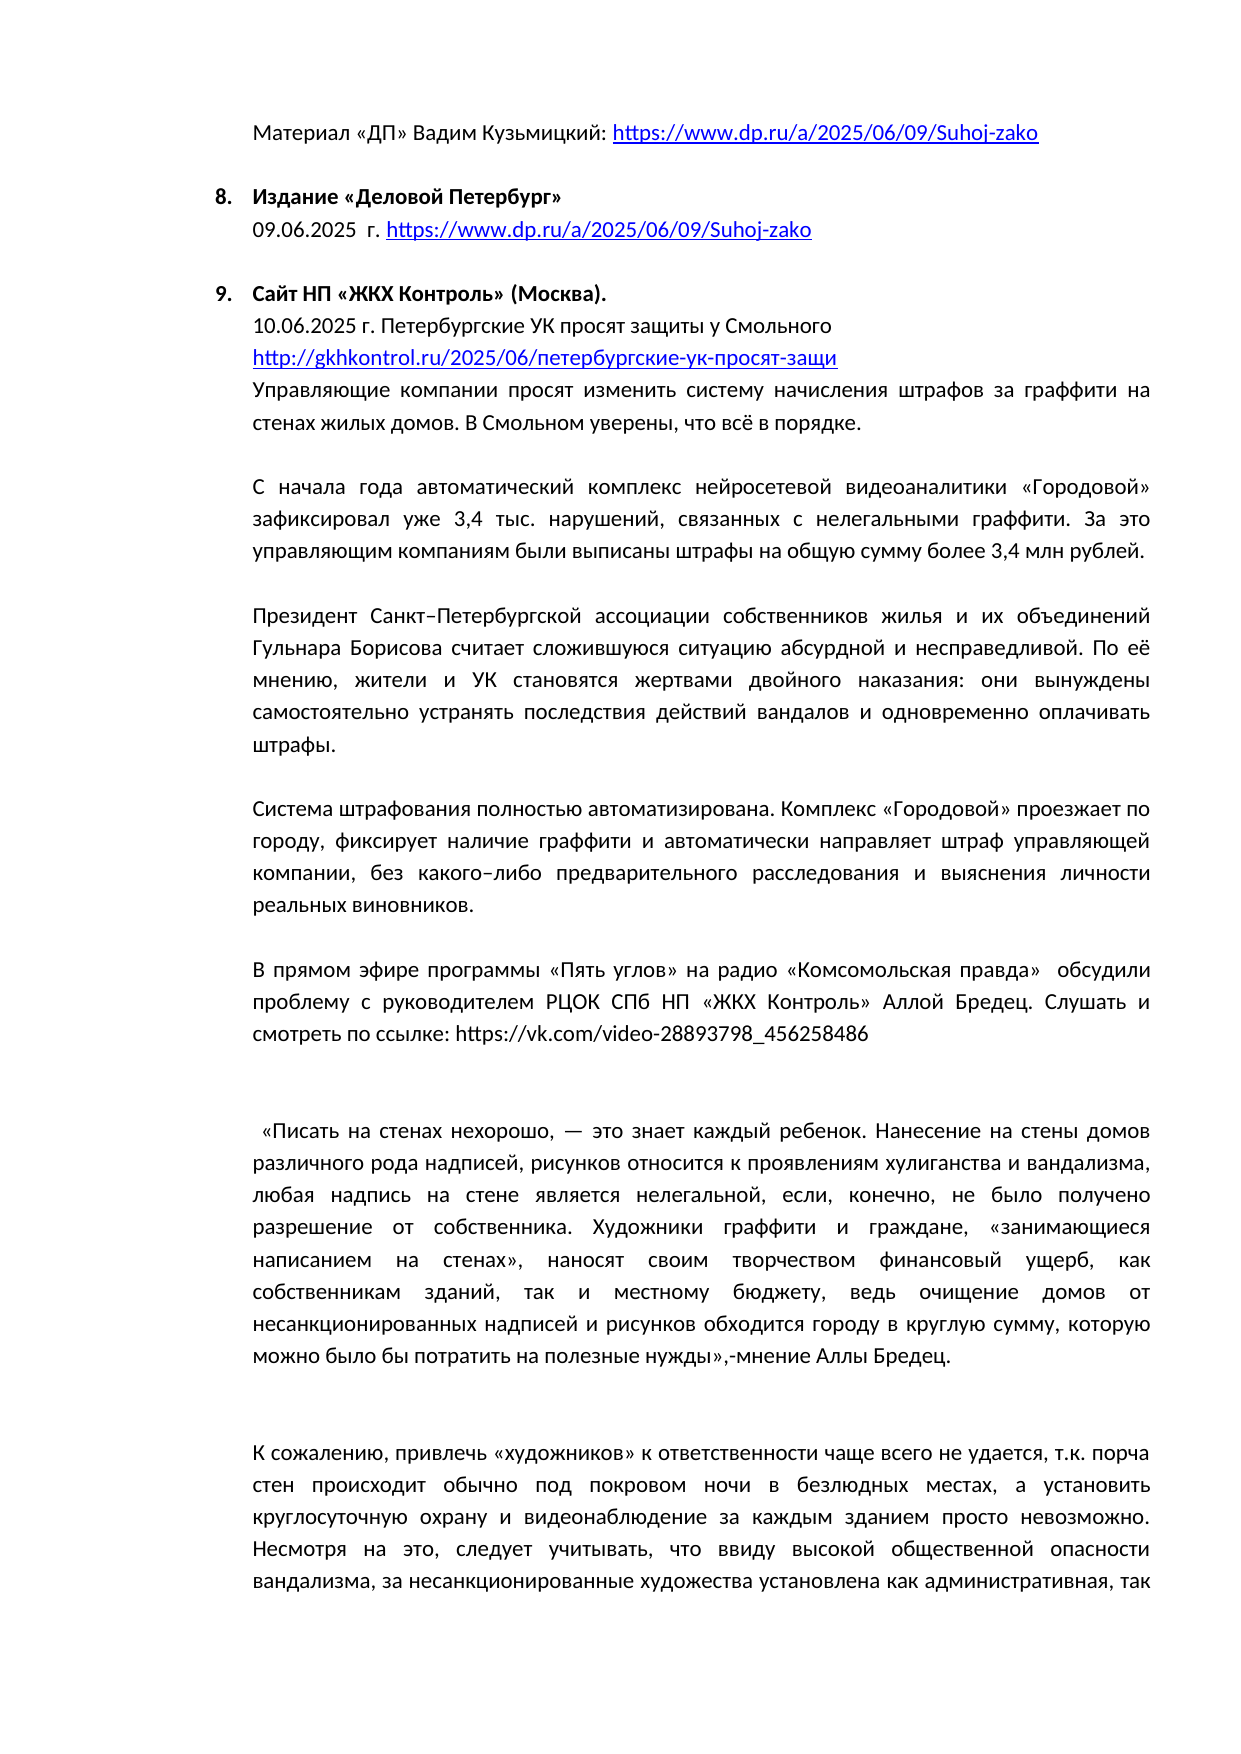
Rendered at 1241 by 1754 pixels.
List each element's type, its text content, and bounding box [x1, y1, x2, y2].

list Система штрафования полностью автоматизирована. Комплекс «Городовой» проезжает по городу, фиксирует наличие граффити и автоматически направляет штраф управляющей компании, без какого–либо предварительного расследования и выяснения личности реальных виновников. [252, 794, 1152, 919]
list 10.06.2025 г. Петербургские УК просят защиты у Смольного [252, 311, 1152, 339]
list «Писать на стенах нехорошо, — это знает каждый ребенок. Нанесение на стены домов различного рода надписей, рисунков относится к проявлениям хулиганства и вандализма, любая надпись на стене является нелегальной, если, конечно, не было получено разрешение от собственника. Художники граффити и граждане, «занимающиеся написанием на стенах», наносят своим творчеством финансовый ущерб, как собственникам зданий, так и местному бюджету, ведь очищение домов от несанкционированных надписей и рисунков обходится городу в круглую сумму, которую можно было бы потратить на полезные нужды»,-мнение Аллы Бредец. [252, 1116, 1152, 1369]
list Материал «ДП» Вадим Кузьмицкий: https://www.dp.ru/a/2025/06/09/Suhoj-zako [252, 118, 1152, 146]
list 09.06.2025 г. https://www.dp.ru/a/2025/06/09/Suhoj-zako [252, 215, 1152, 243]
list Управляющие компании просят изменить систему начисления штрафов за граффити на стенах жилых домов. В Смольном уверены, что всё в порядке. [252, 376, 1152, 436]
list Сайт НП «ЖКХ Контроль» (Москва). [215, 279, 1152, 307]
list Президент Санкт–Петербургской ассоциации собственников жилья и их объединений Гульнара Борисова считает сложившуюся ситуацию абсурдной и несправедливой. По её мнению, жители и УК становятся жертвами двойного наказания: они вынуждены самостоятельно устранять последствия действий вандалов и одновременно оплачивать штрафы. [252, 601, 1152, 758]
list С начала года автоматический комплекс нейросетевой видеоаналитики «Городовой» зафиксировал уже 3,4 тыс. нарушений, связанных с нелегальными граффити. За это управляющим компаниям были выписаны штрафы на общую сумму более 3,4 млн рублей. [252, 472, 1152, 564]
list Издание «Деловой Петербург» [215, 182, 1152, 211]
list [252, 1438, 1152, 1594]
list http://gkhkontrol.ru/2025/06/петербургские-ук-просят-защи [252, 343, 1152, 371]
list В прямом эфире программы «Пять углов» на радио «Комсомольская правда» обсудили проблему с руководителем РЦОК СПб НП «ЖКХ Контроль» Аллой Бредец. Слушать и смотреть по ссылке: https://vk.com/video-28893798_456258486 [252, 955, 1152, 1047]
